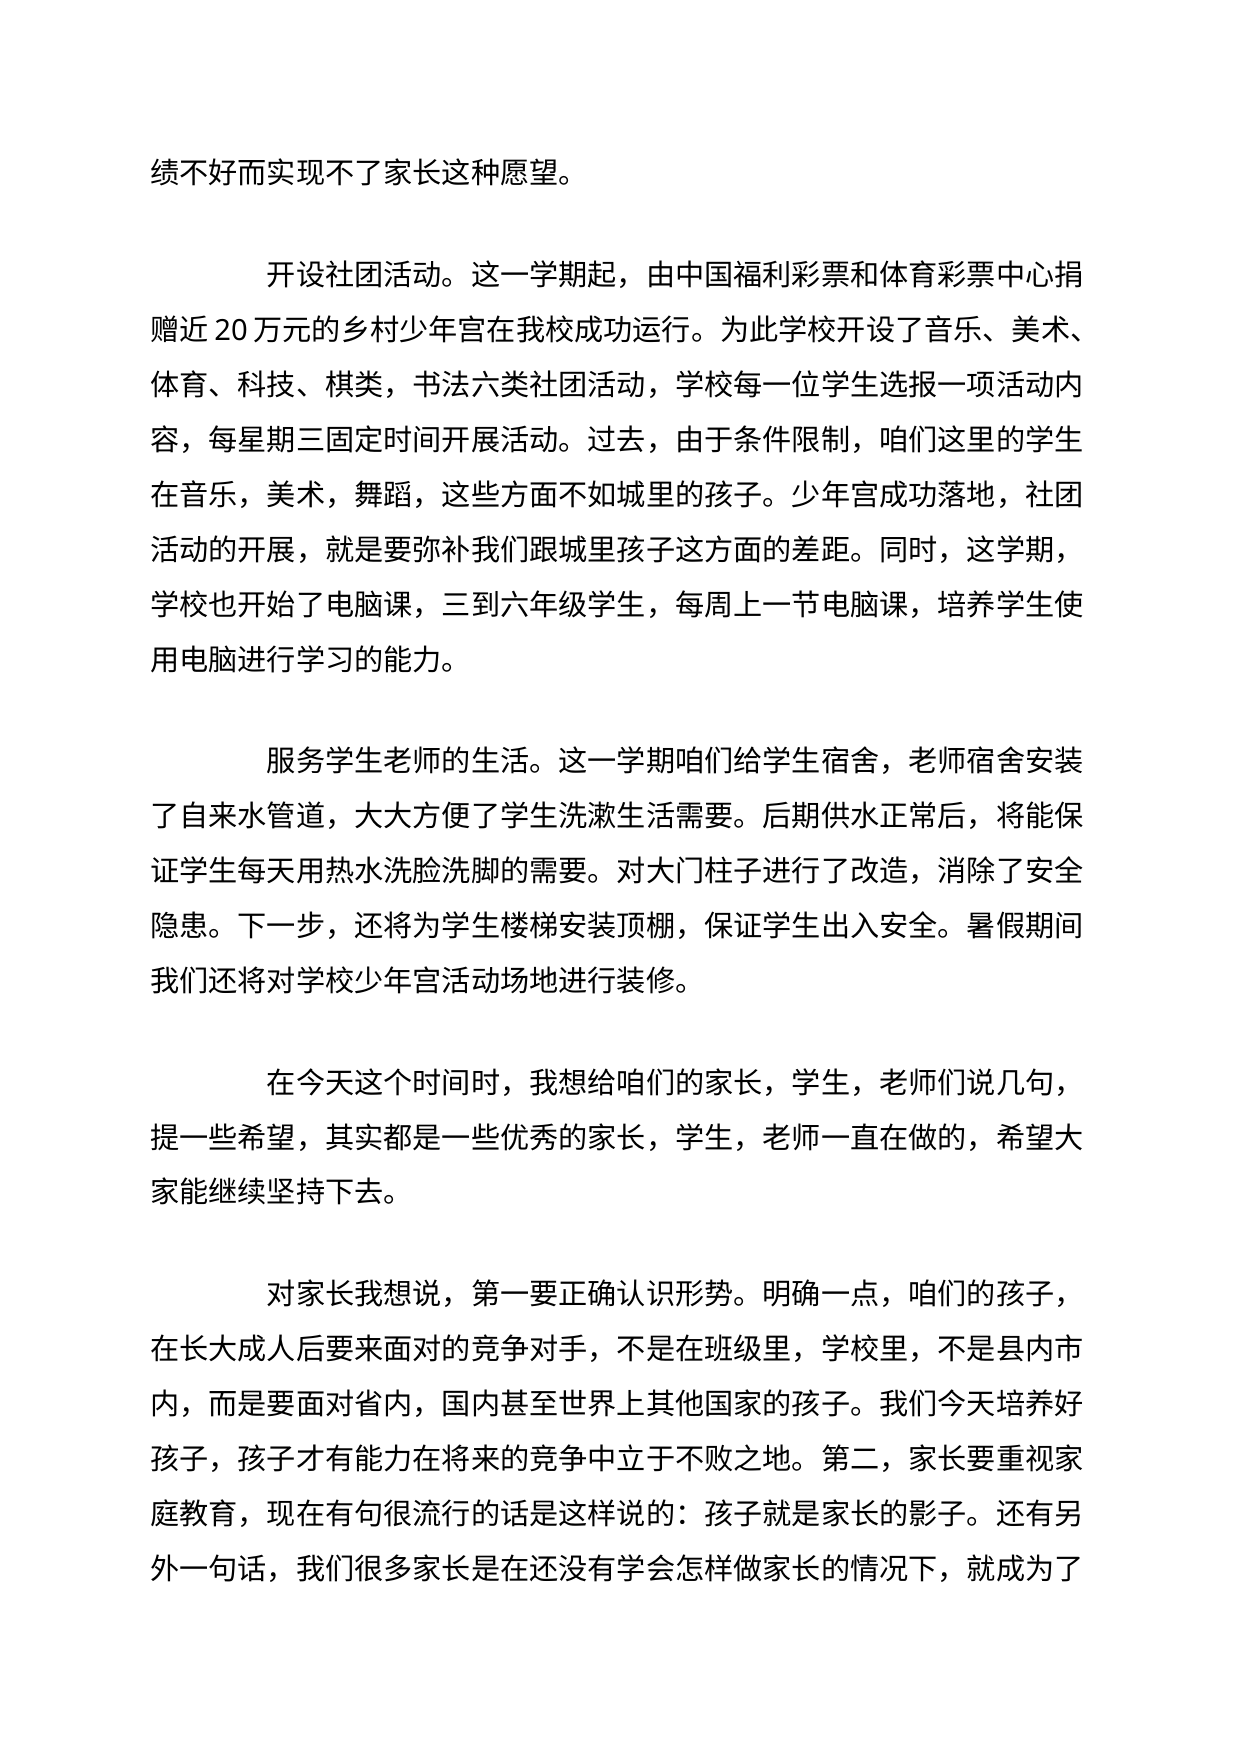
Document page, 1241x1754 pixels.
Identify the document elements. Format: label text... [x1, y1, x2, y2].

text 服务学生老师的生活。这一学期咱们给学生宿舍，老师宿舍安装了自来水管道，大大方便了学生洗漱生活需要。后期供水正常后，将能保证学生每天用热水洗脸洗脚的需要。对大门柱子进行了改造，消除了安全隐患。下一步，还将为学生楼梯安装顶棚，保证学生出入安全。暑假期间我们还将对学校少年宫活动场地进行装修。 [150, 738, 1090, 1000]
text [150, 150, 1090, 192]
text 在今天这个时间时，我想给咱们的家长，学生，老师们说几句，提一些希望，其实都是一些优秀的家长，学生，老师一直在做的，希望大家能继续坚持下去。 [150, 1059, 1090, 1211]
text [150, 1271, 1090, 1588]
text 开设社团活动。这一学期起，由中国福利彩票和体育彩票中心捐赠近20万元的乡村少年宫在我校成功运行。为此学校开设了音乐、美术、体育、科技、棋类，书法六类社团活动，学校每一位学生选报一项活动内容，每星期三固定时间开展活动。过去，由于条件限制，咱们这里的学生在音乐，美术，舞蹈，这些方面不如城里的孩子。少年宫成功落地，社团活动的开展，就是要弥补我们跟城里孩子这方面的差距。同时，这学期，学校也开始了电脑课，三到六年级学生，每周上一节电脑课，培养学生使用电脑进行学习的能力。 [150, 252, 1090, 678]
